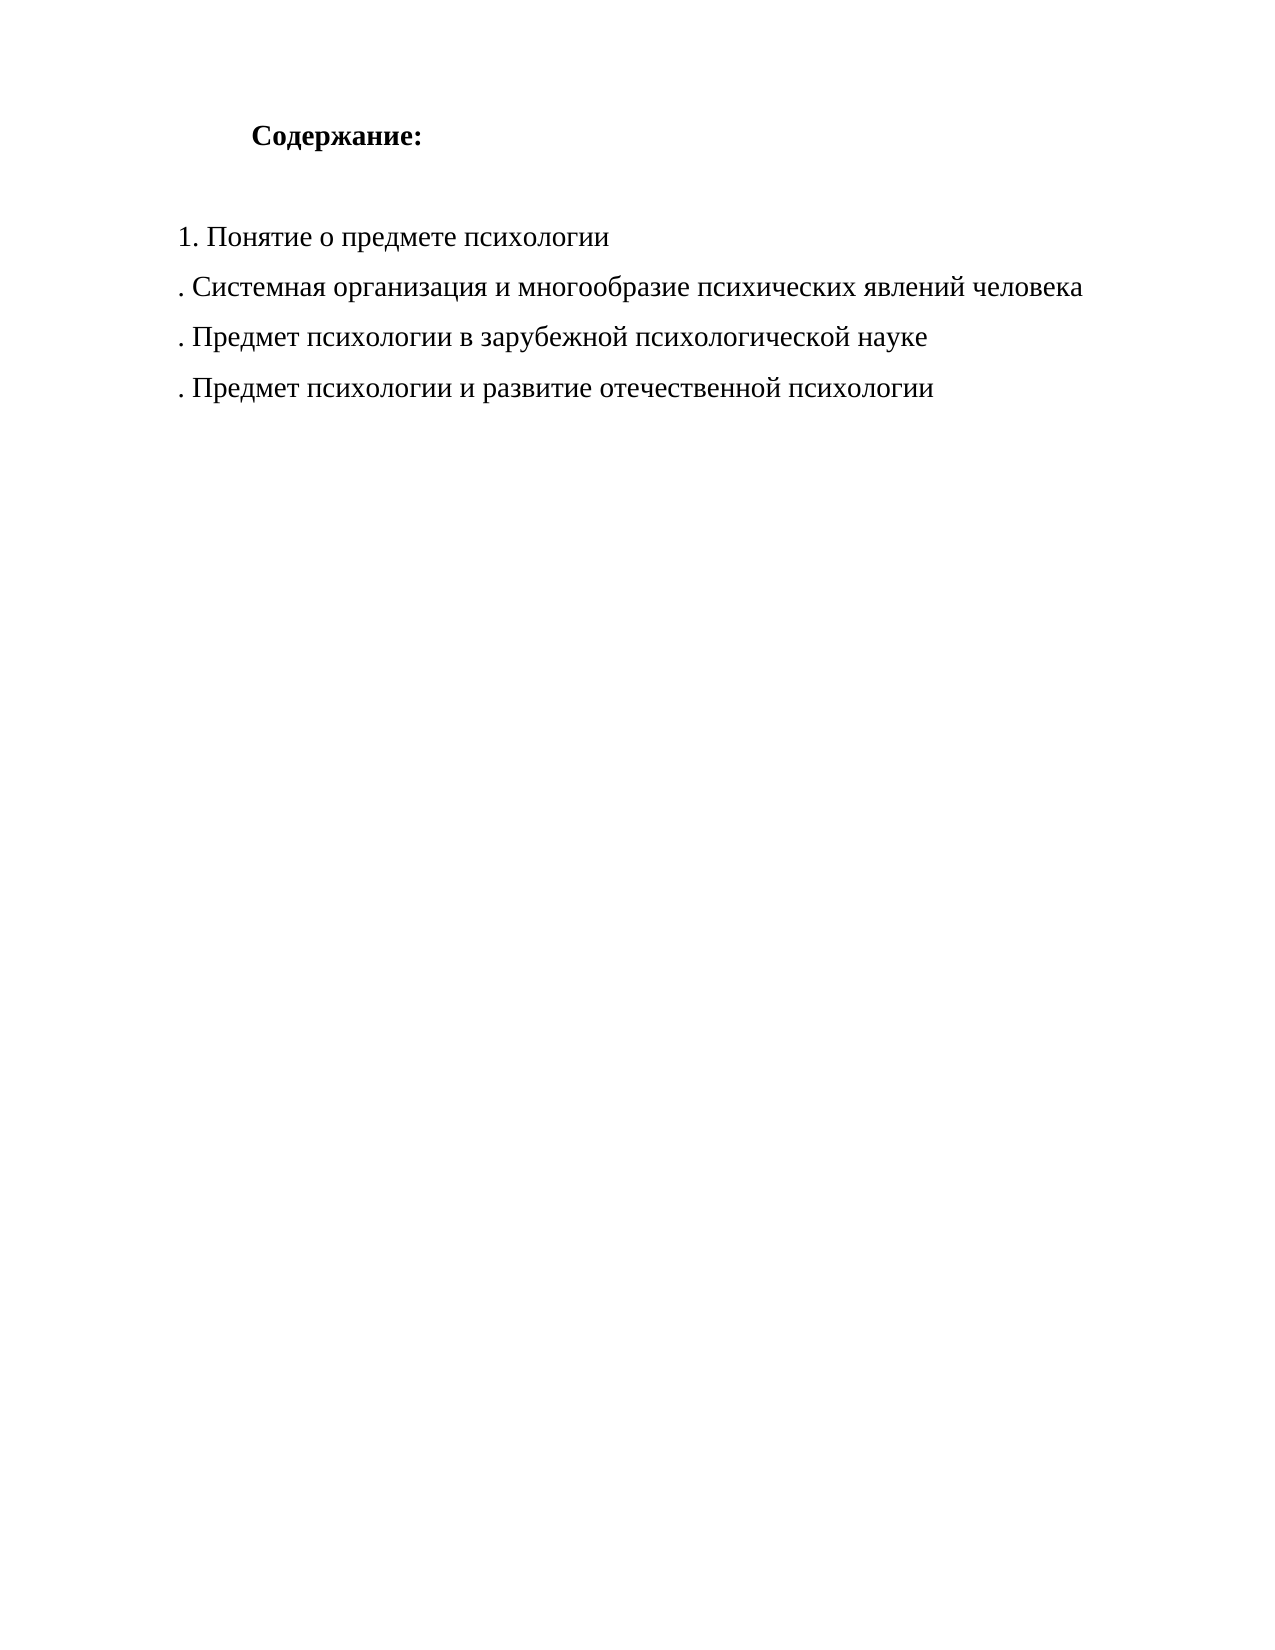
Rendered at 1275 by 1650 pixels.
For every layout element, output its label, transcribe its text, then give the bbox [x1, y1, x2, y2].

text . Предмет психологии в зарубежной психологической науке [177, 319, 1186, 353]
text . Предмет психологии и развитие отечественной психологии [177, 370, 1186, 403]
text 1. Понятие о предмете психологии [177, 219, 1186, 252]
text . Системная организация и многообразие психических явлений человека [177, 269, 1186, 303]
text Содержание: [177, 118, 1186, 152]
